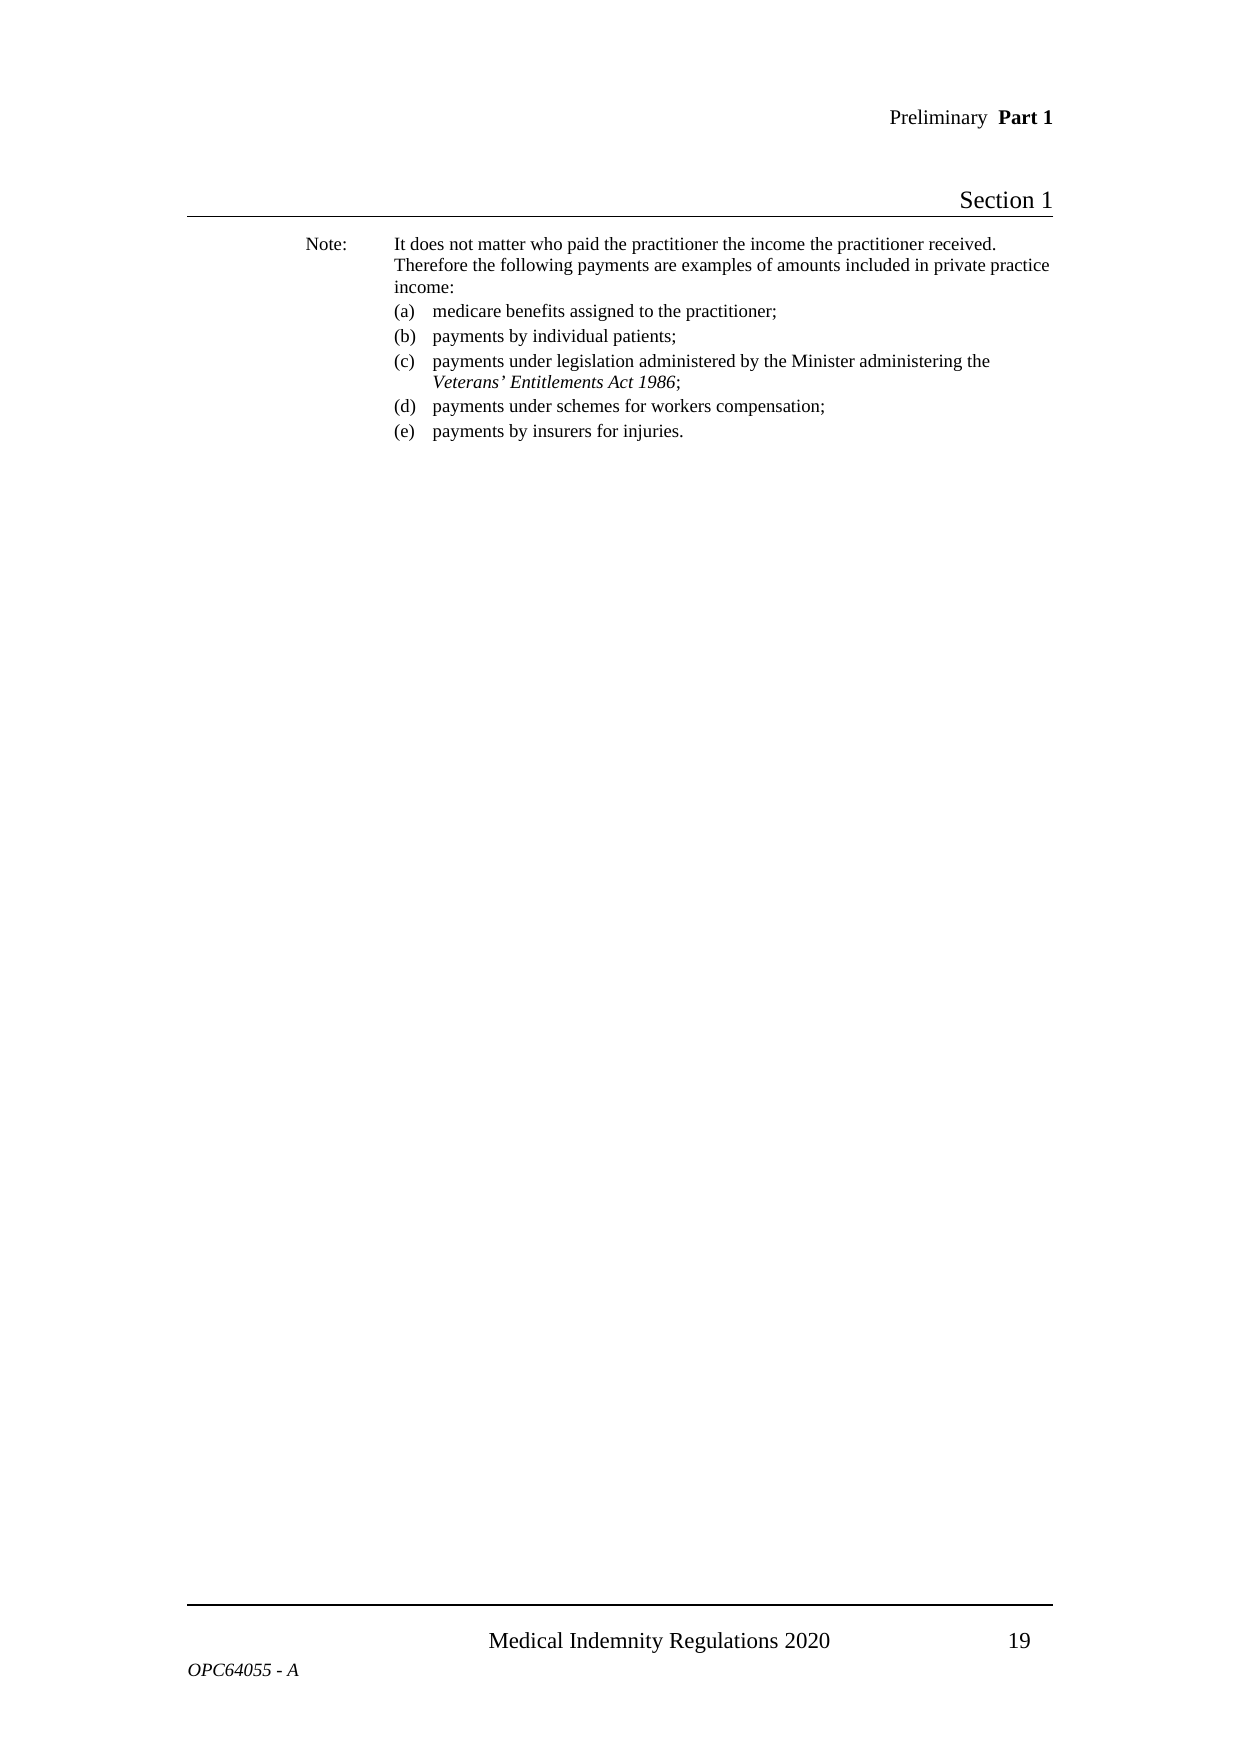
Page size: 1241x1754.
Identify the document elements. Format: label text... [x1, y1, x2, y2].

text (b) payments by individual patients; [394, 326, 1053, 347]
text (a) medicare benefits assigned to the practitioner; [394, 301, 1053, 322]
text (e) payments by insurers for injuries. [394, 421, 1053, 442]
text Note: It does not matter who paid the practitioner the income the practitioner received. Therefore the following payments are examples of amounts included in private practice income: [305, 233, 1053, 297]
text (d) payments under schemes for workers compensation; [394, 396, 1053, 417]
text (c) payments under legislation administered by the Minister administering the Veterans’ Entitlements Act 1986; [394, 351, 1053, 392]
